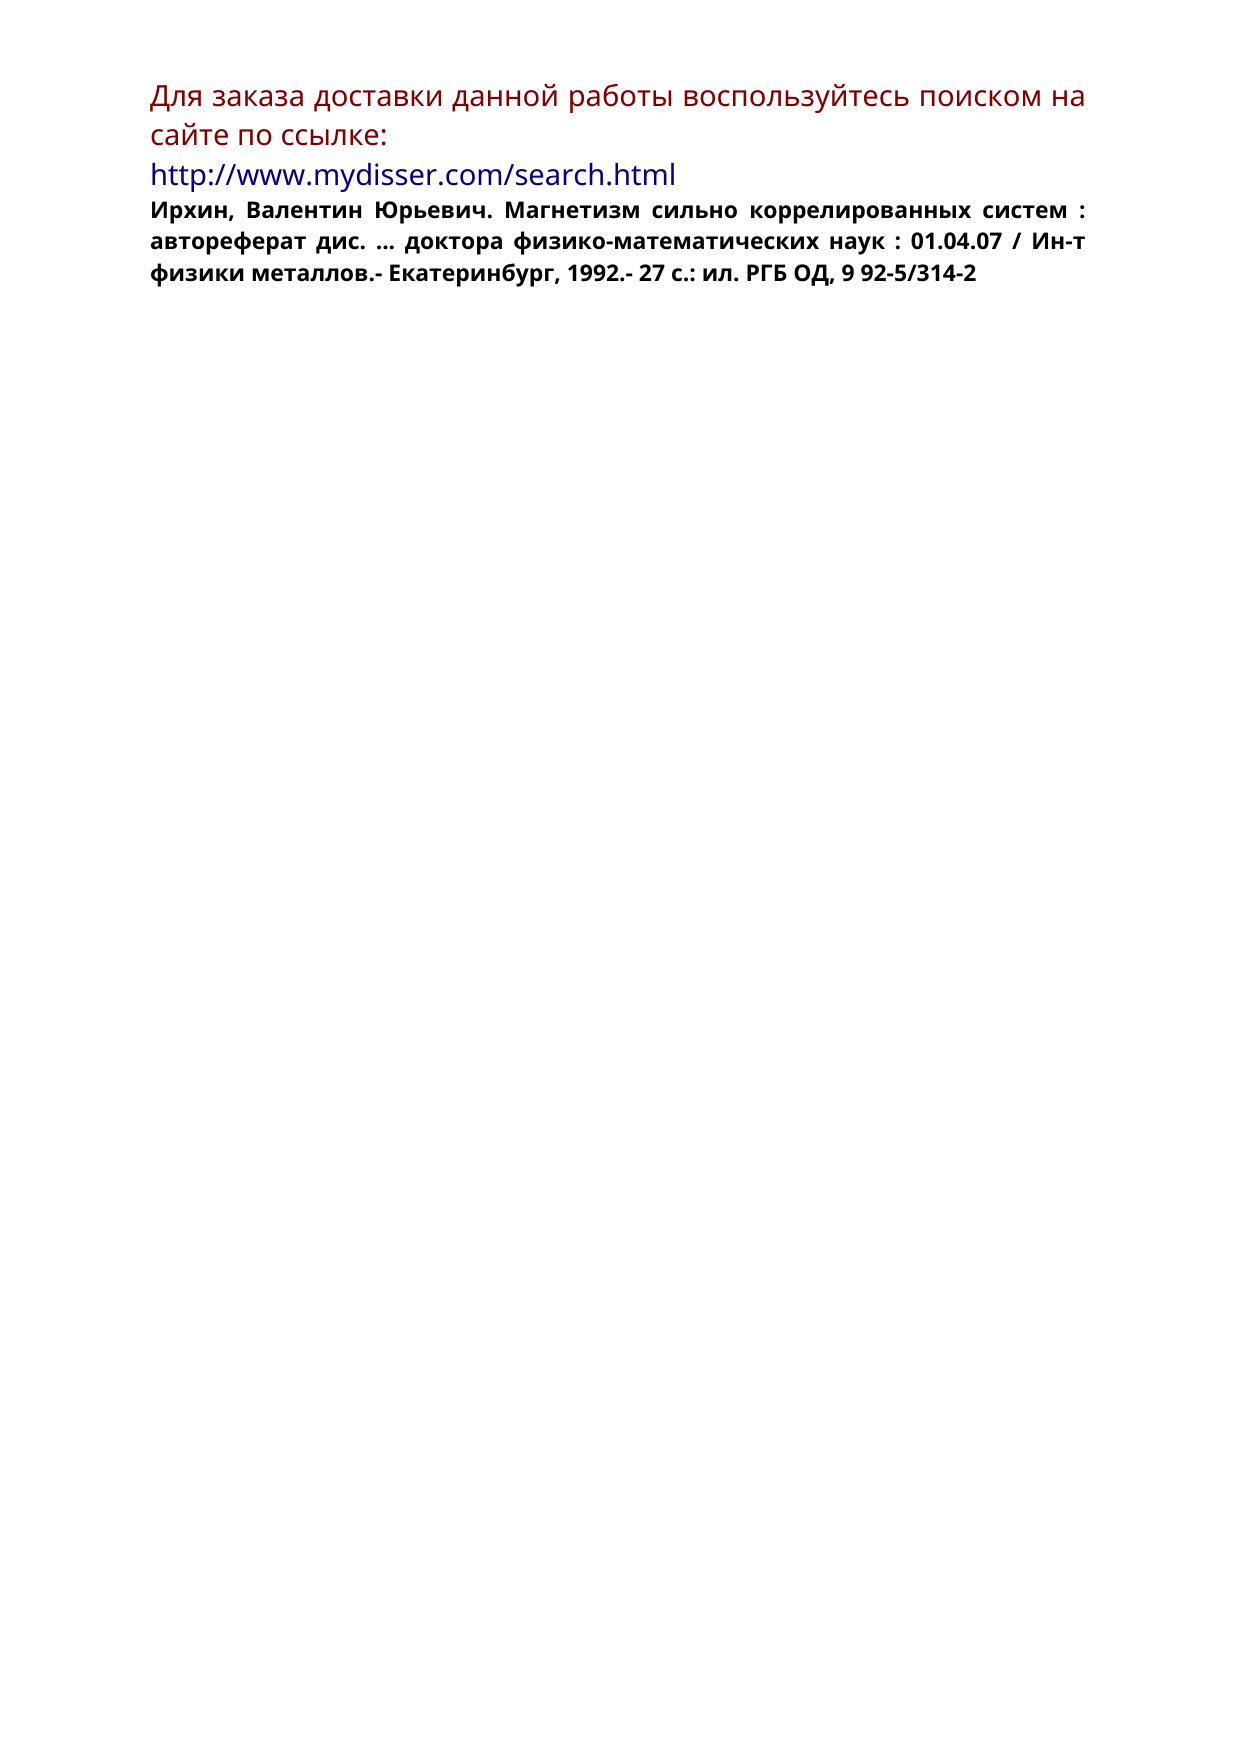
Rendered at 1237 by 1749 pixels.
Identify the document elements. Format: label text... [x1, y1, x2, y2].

text Ирхин, Валентин Юрьевич. Магнетизм сильно коррелированных систем : автореферат дис. ... доктора физико-математических наук : 01.04.07 / Ин-т физики металлов.- Екатеринбург, 1992.- 27 с.: ил. РГБ ОД, 9 92-5/314-2 [150, 194, 1086, 288]
